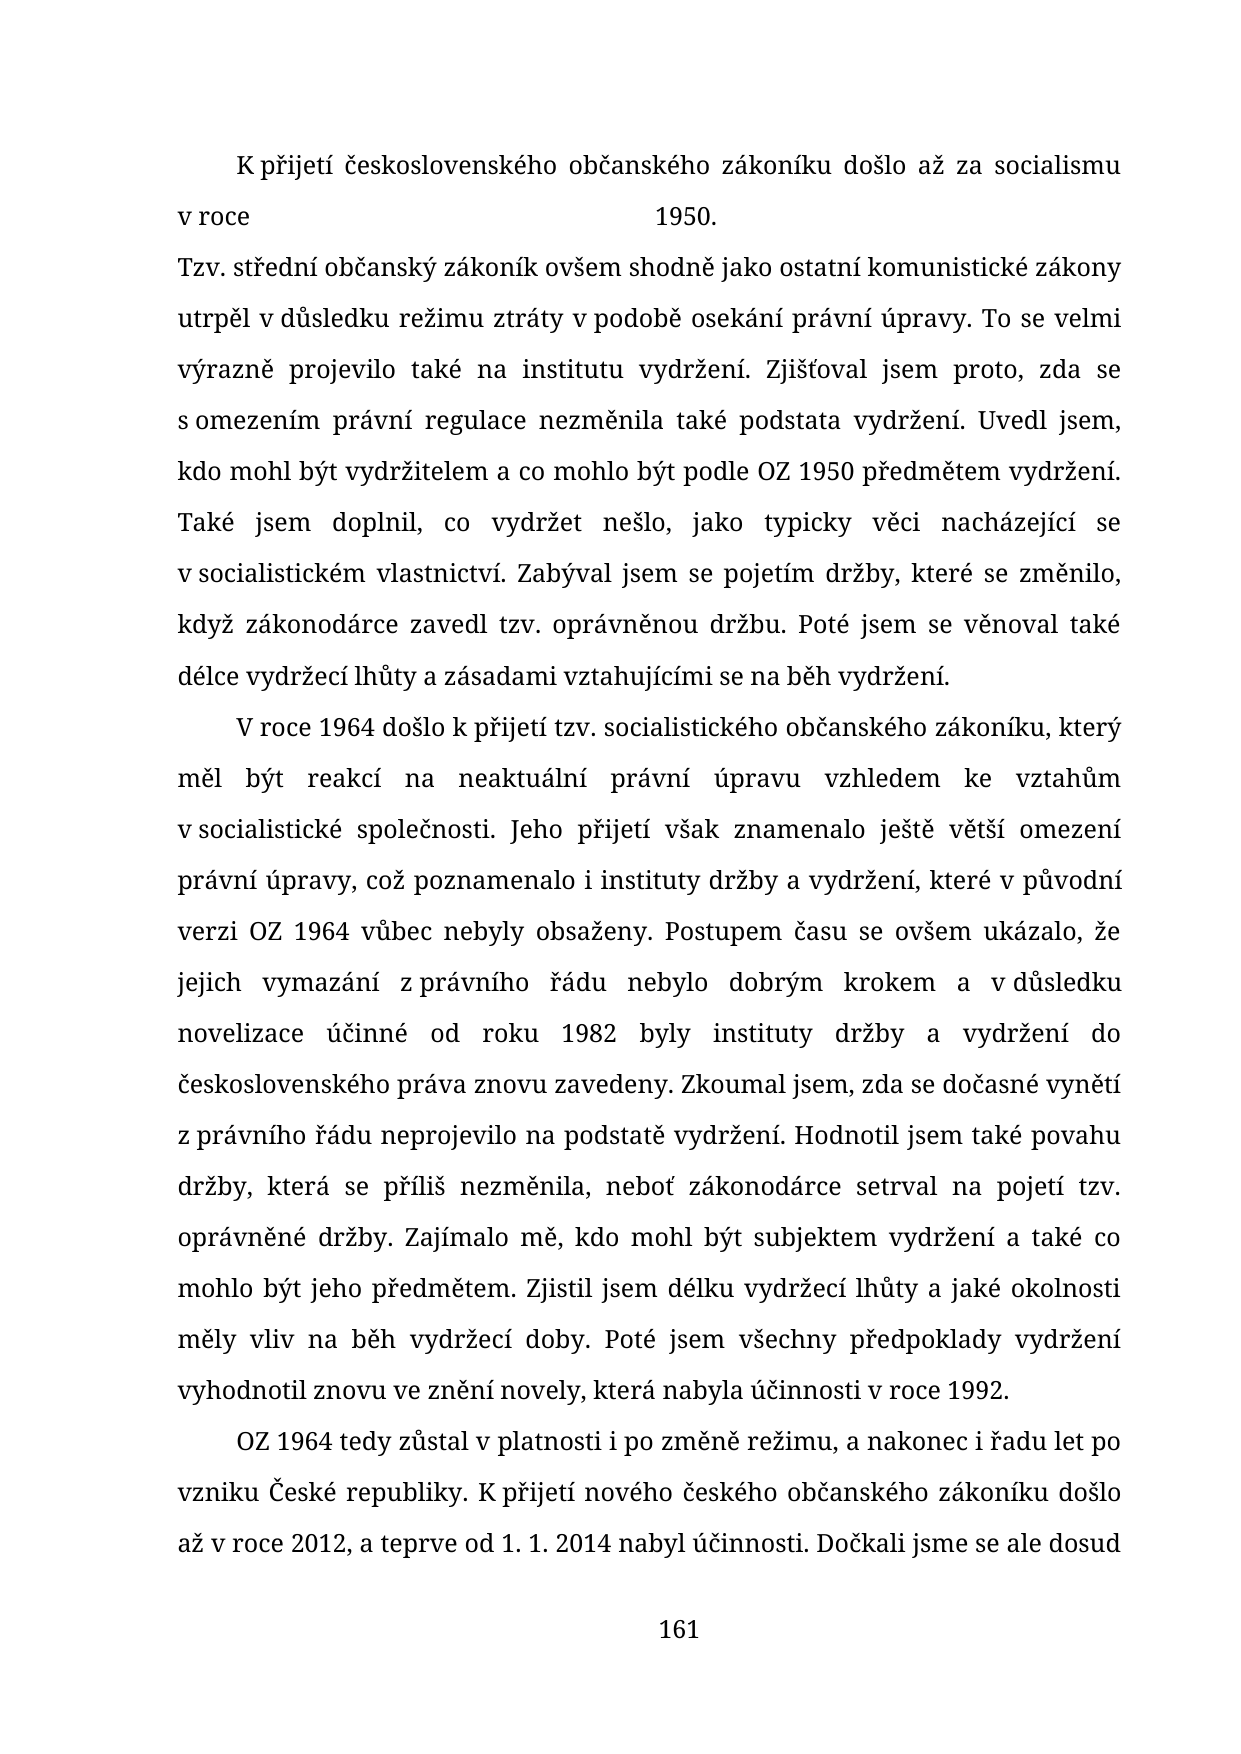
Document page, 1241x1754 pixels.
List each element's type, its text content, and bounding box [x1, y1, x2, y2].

text K přijetí československého občanského zákoníku došlo až za socialismu v roce 1950. Tzv. střední občanský zákoník ovšem shodně jako ostatní komunistické zákony utrpěl v důsledku režimu ztráty v podobě osekání právní úpravy. To se velmi výrazně projevilo také na institutu vydržení. Zjišťoval jsem proto, zda se s omezením právní regulace nezměnila také podstata vydržení. Uvedl jsem, kdo mohl být vydržitelem a co mohlo být podle OZ 1950 předmětem vydržení. Také jsem doplnil, co vydržet nešlo, jako typicky věci nacházející se v socialistickém vlastnictví. Zabýval jsem se pojetím držby, které se změnilo, když zákonodárce zavedl tzv. oprávněnou držbu. Poté jsem se věnoval také délce vydržecí lhůty a zásadami vztahujícími se na běh vydržení. [177, 148, 1122, 692]
text V roce 1964 došlo k přijetí tzv. socialistického občanského zákoníku, který měl být reakcí na neaktuální právní úpravu vzhledem ke vztahům v socialistické společnosti. Jeho přijetí však znamenalo ještě větší omezení právní úpravy, což poznamenalo i instituty držby a vydržení, které v původní verzi OZ 1964 vůbec nebyly obsaženy. Postupem času se ovšem ukázalo, že jejich vymazání z právního řádu nebylo dobrým krokem a v důsledku novelizace účinné od roku 1982 byly instituty držby a vydržení do československého práva znovu zavedeny. Zkoumal jsem, zda se dočasné vynětí z právního řádu neprojevilo na podstatě vydržení. Hodnotil jsem také povahu držby, která se příliš nezměnila, neboť zákonodárce setrval na pojetí tzv. oprávněné držby. Zajímalo mě, kdo mohl být subjektem vydržení a také co mohlo být jeho předmětem. Zjistil jsem délku vydržecí lhůty a jaké okolnosti měly vliv na běh vydržecí doby. Poté jsem všechny předpoklady vydržení vyhodnotil znovu ve znění novely, která nabyla účinnosti v roce 1992. [177, 709, 1122, 1407]
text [177, 1424, 1122, 1560]
